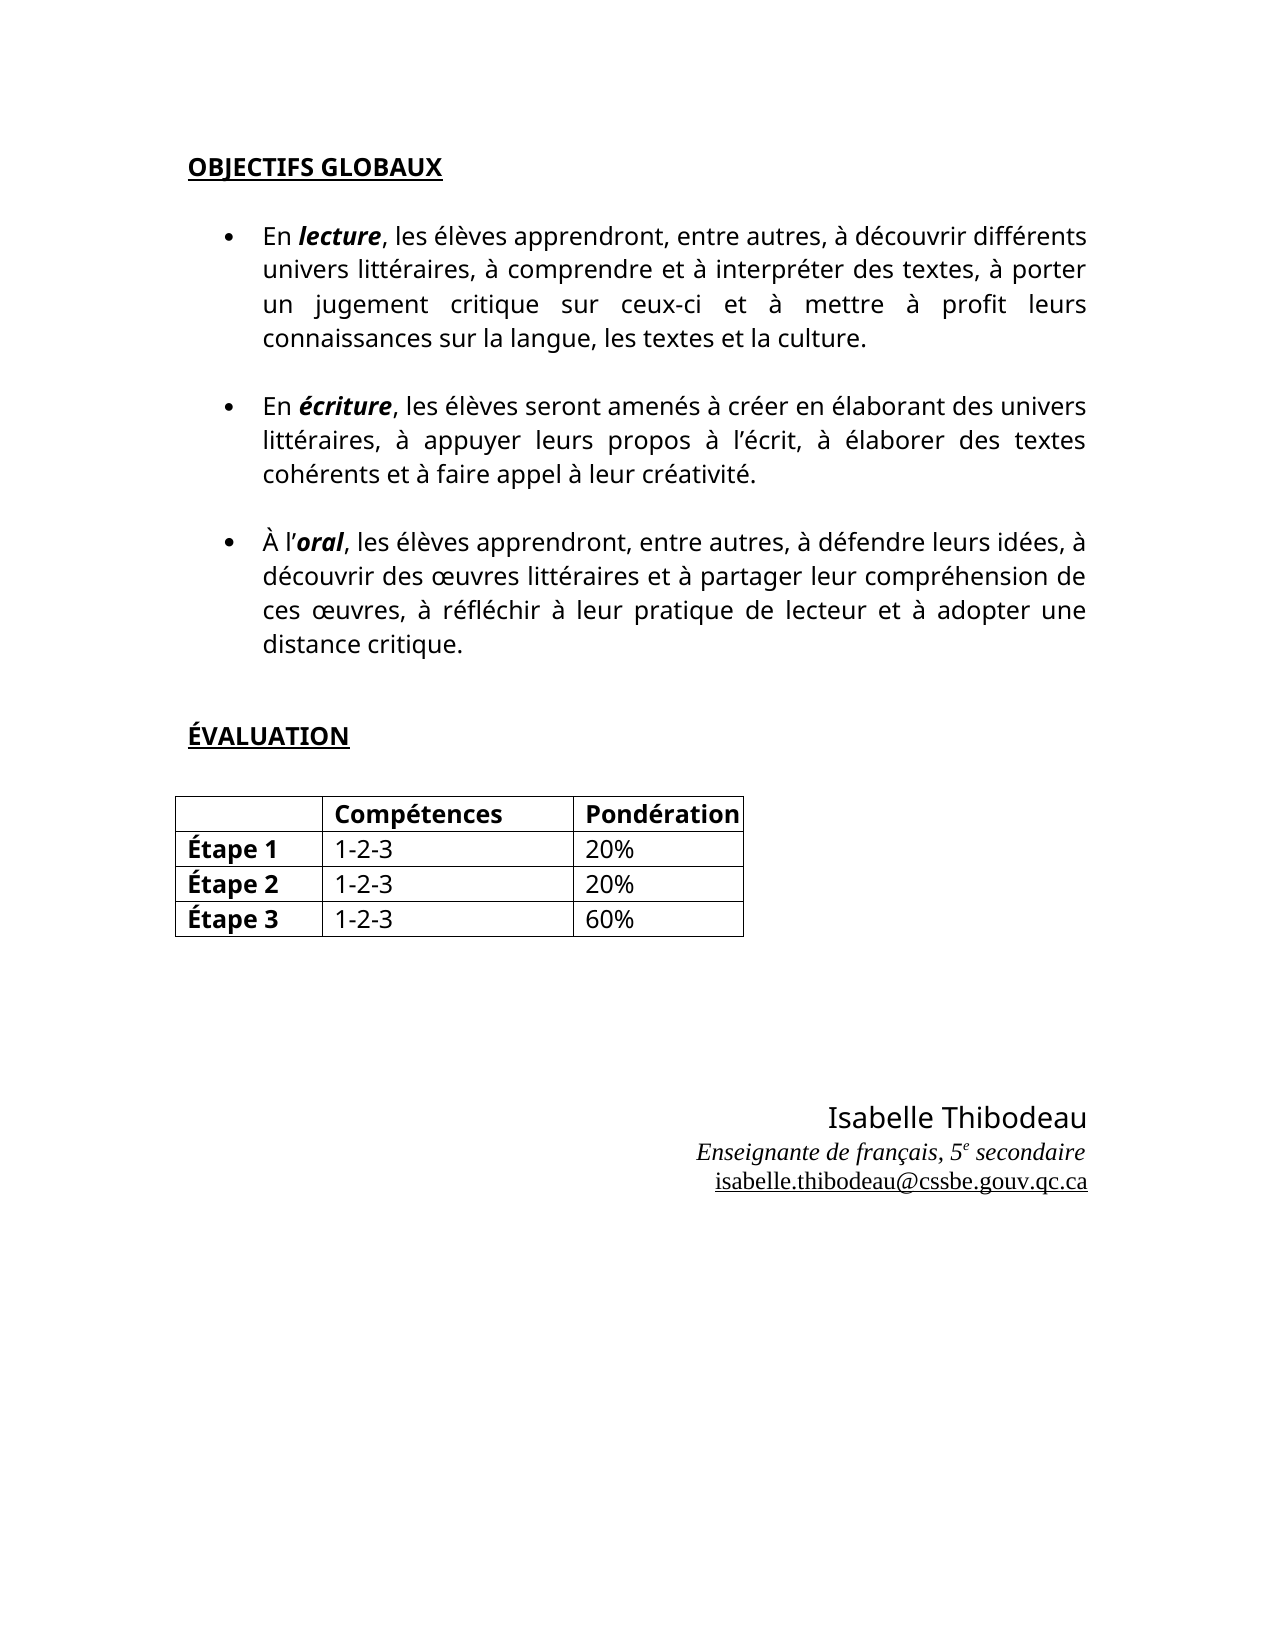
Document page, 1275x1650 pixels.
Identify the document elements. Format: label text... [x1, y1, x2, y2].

table_cell 20% [574, 867, 743, 901]
text Isabelle Thibodeau [187, 1097, 1087, 1137]
table_header [176, 797, 322, 831]
table_cell Étape 1 [176, 832, 322, 866]
text Enseignante de français, 5e secondaire [187, 1137, 1087, 1166]
text OBJECTIFS GLOBAUX [187, 150, 1087, 184]
table_header Pondération [574, 797, 743, 831]
table_cell Étape 2 [176, 867, 322, 901]
list En écriture, les élèves seront amenés à créer en élaborant des univers littéraires, à appuyer leurs propos à l’écrit, à élaborer des textes cohérents et à faire appel à leur créativité. [225, 388, 1087, 491]
text isabelle.thibodeau@cssbe.gouv.qc.ca [187, 1166, 1087, 1195]
list En lecture, les élèves apprendront, entre autres, à découvrir différents univers littéraires, à comprendre et à interpréter des textes, à porter un jugement critique sur ceux-ci et à mettre à profit leurs connaissances sur la langue, les textes et la culture. [225, 218, 1087, 354]
table_cell 20% [574, 832, 743, 866]
table_cell Étape 3 [176, 902, 322, 936]
table_cell 1-2-3 [323, 832, 573, 866]
text ÉVALUATION [187, 718, 1087, 752]
table_cell 60% [574, 902, 743, 936]
table_header Compétences [323, 797, 573, 831]
list À l’oral, les élèves apprendront, entre autres, à défendre leurs idées, à découvrir des œuvres littéraires et à partager leur compréhension de ces œuvres, à réfléchir à leur pratique de lecteur et à adopter une distance critique. [225, 525, 1087, 661]
table_cell 1-2-3 [323, 867, 573, 901]
table_cell 1-2-3 [323, 902, 573, 936]
